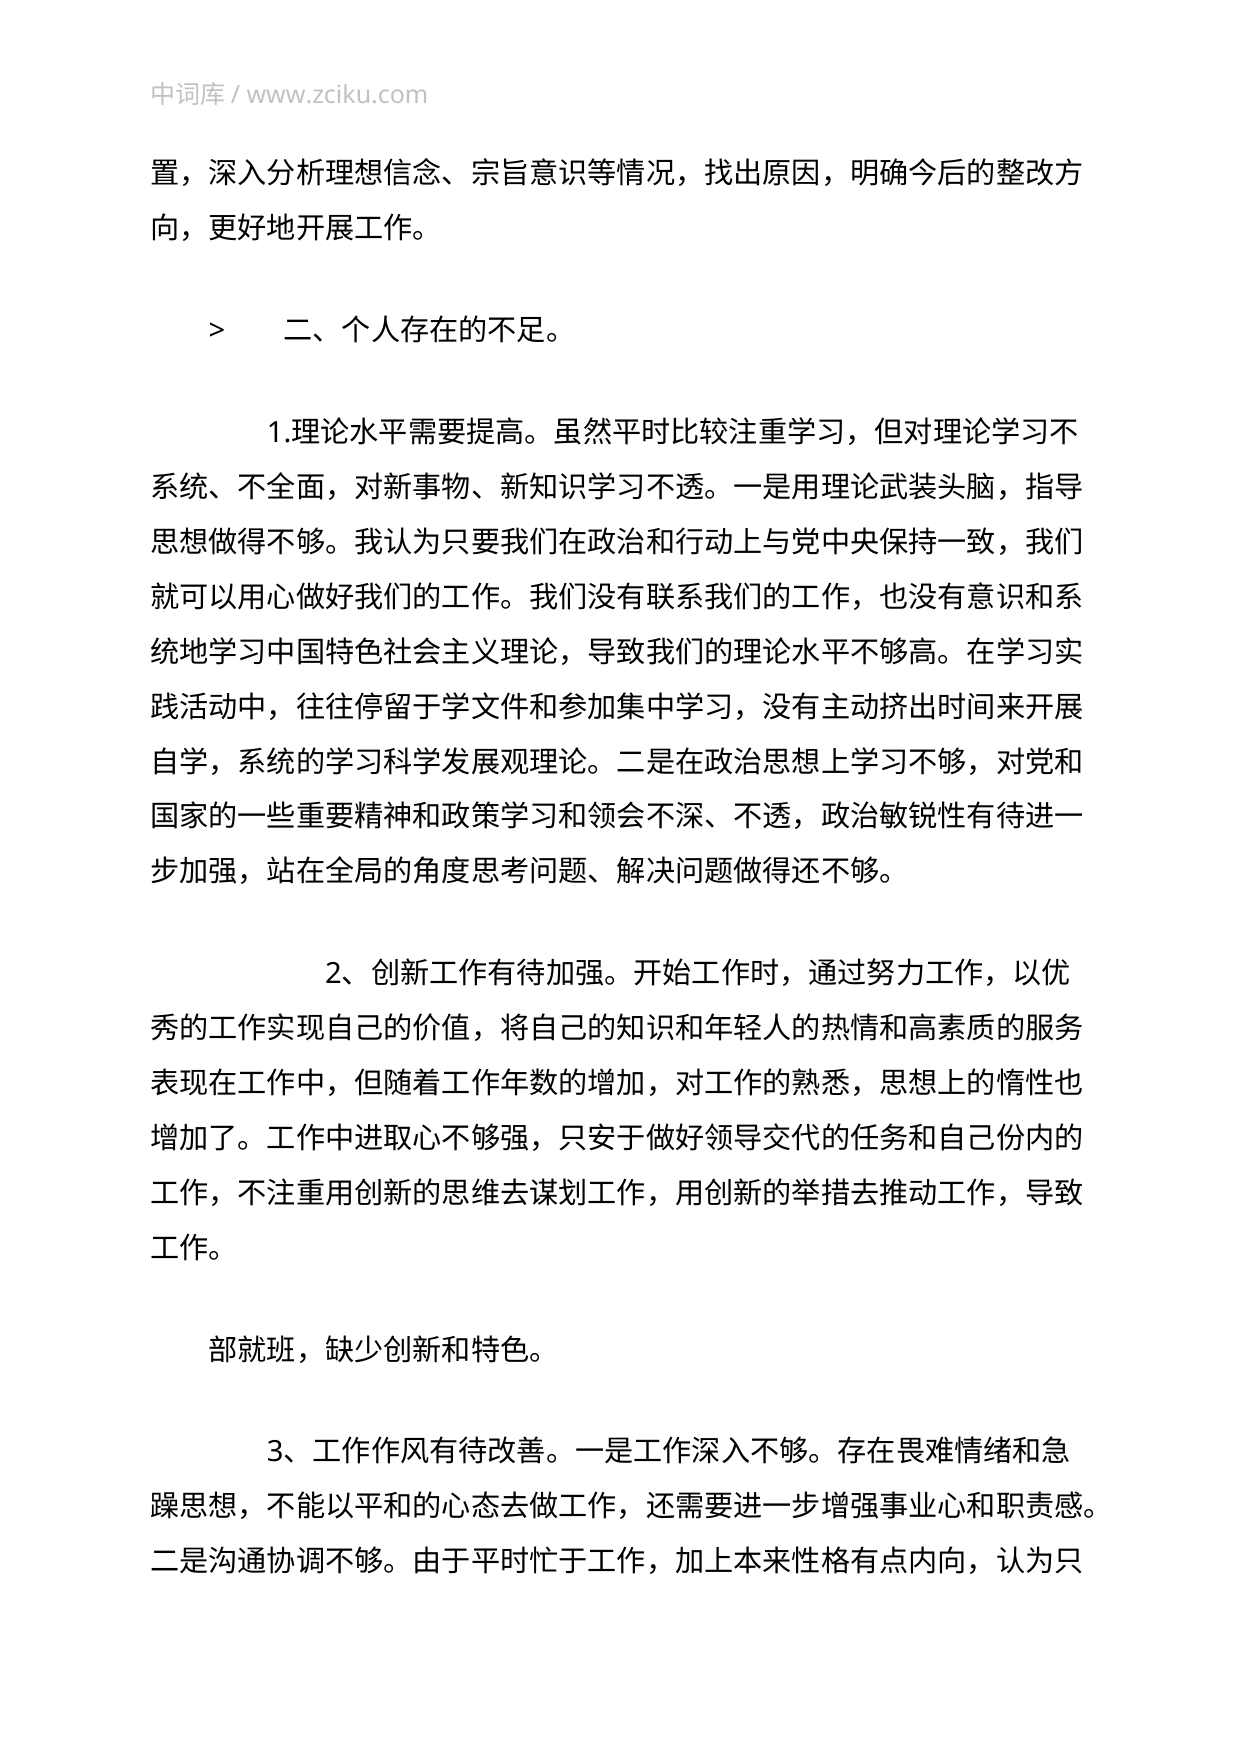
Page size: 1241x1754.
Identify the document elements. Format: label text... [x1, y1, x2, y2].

text > 二、个人存在的不足。 [150, 307, 1090, 349]
text 1.理论水平需要提高。虽然平时比较注重学习，但对理论学习不系统、不全面，对新事物、新知识学习不透。一是用理论武装头脑，指导思想做得不够。我认为只要我们在政治和行动上与党中央保持一致，我们就可以用心做好我们的工作。我们没有联系我们的工作，也没有意识和系统地学习中国特色社会主义理论，导致我们的理论水平不够高。在学习实践活动中，往往停留于学文件和参加集中学习，没有主动挤出时间来开展自学，系统的学习科学发展观理论。二是在政治思想上学习不够，对党和国家的一些重要精神和政策学习和领会不深、不透，政治敏锐性有待进一步加强，站在全局的角度思考问题、解决问题做得还不够。 [150, 409, 1090, 890]
text 2、创新工作有待加强。开始工作时，通过努力工作，以优秀的工作实现自己的价值，将自己的知识和年轻人的热情和高素质的服务表现在工作中，但随着工作年数的增加，对工作的熟悉，思想上的惰性也增加了。工作中进取心不够强，只安于做好领导交代的任务和自己份内的工作，不注重用创新的思维去谋划工作，用创新的举措去推动工作，导致工作。 [150, 950, 1090, 1267]
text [150, 1428, 1090, 1580]
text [150, 150, 1090, 247]
text 部就班，缺少创新和特色。 [150, 1326, 1090, 1368]
